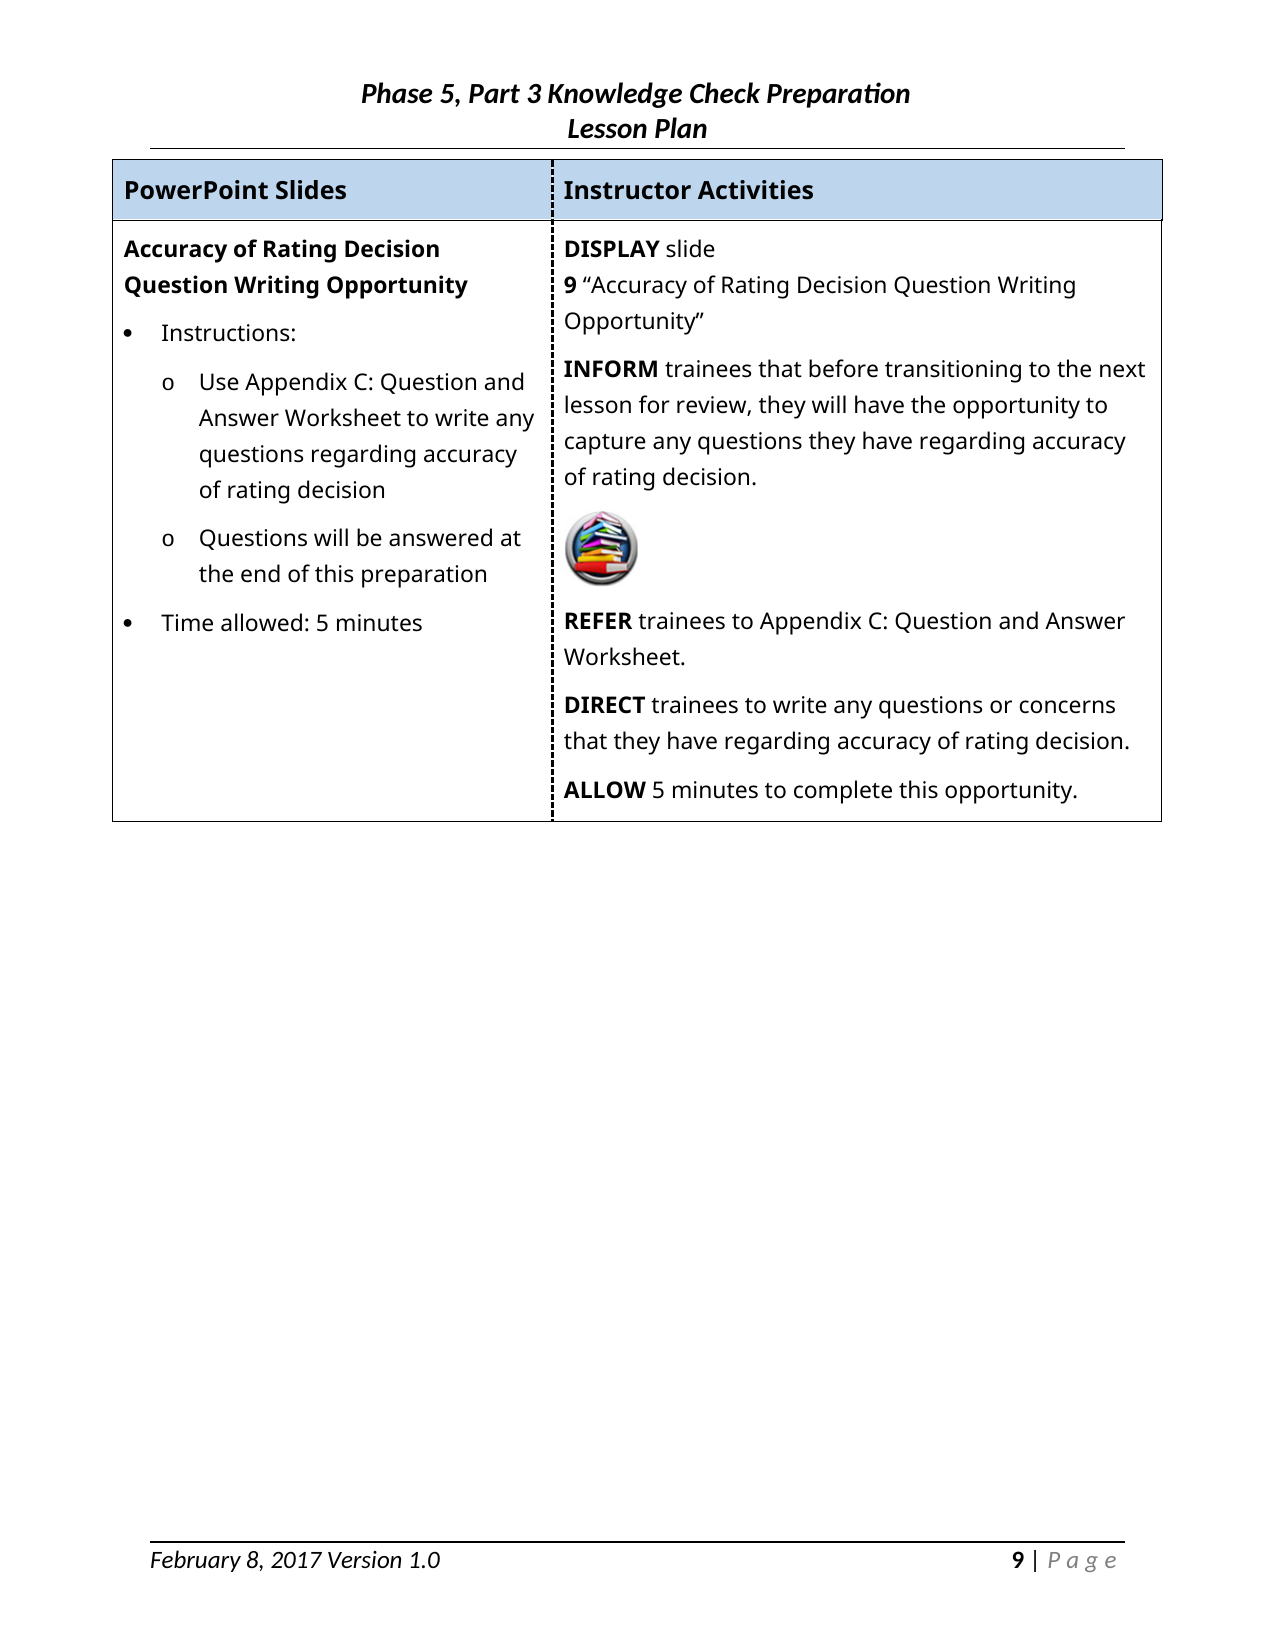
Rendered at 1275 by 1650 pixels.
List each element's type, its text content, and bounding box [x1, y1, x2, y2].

table_cell DISPLAY slide “Accuracy of Rating Decision Question Writing Opportunity” INFORM trainees that before transitioning to the next lesson for review, they will have the opportunity to capture any questions they have regarding accuracy of rating decision. REFER trainees to Appendix C: Question and Answer Worksheet. DIRECT trainees to write any questions or concerns that they have regarding accuracy of rating decision. ALLOW 5 minutes to complete this opportunity. [553, 221, 1161, 821]
table_header Instructor Activities [553, 160, 1162, 219]
picture [563, 509, 640, 588]
table_cell Accuracy of Rating Decision Question Writing Opportunity Instructions: Use Appendix C: Question and Answer Worksheet to write any questions regarding accuracy of rating decision Questions will be answered at the end of this preparation Time allowed: 5 minutes [113, 221, 552, 821]
table_header PowerPoint Slides [113, 160, 552, 219]
